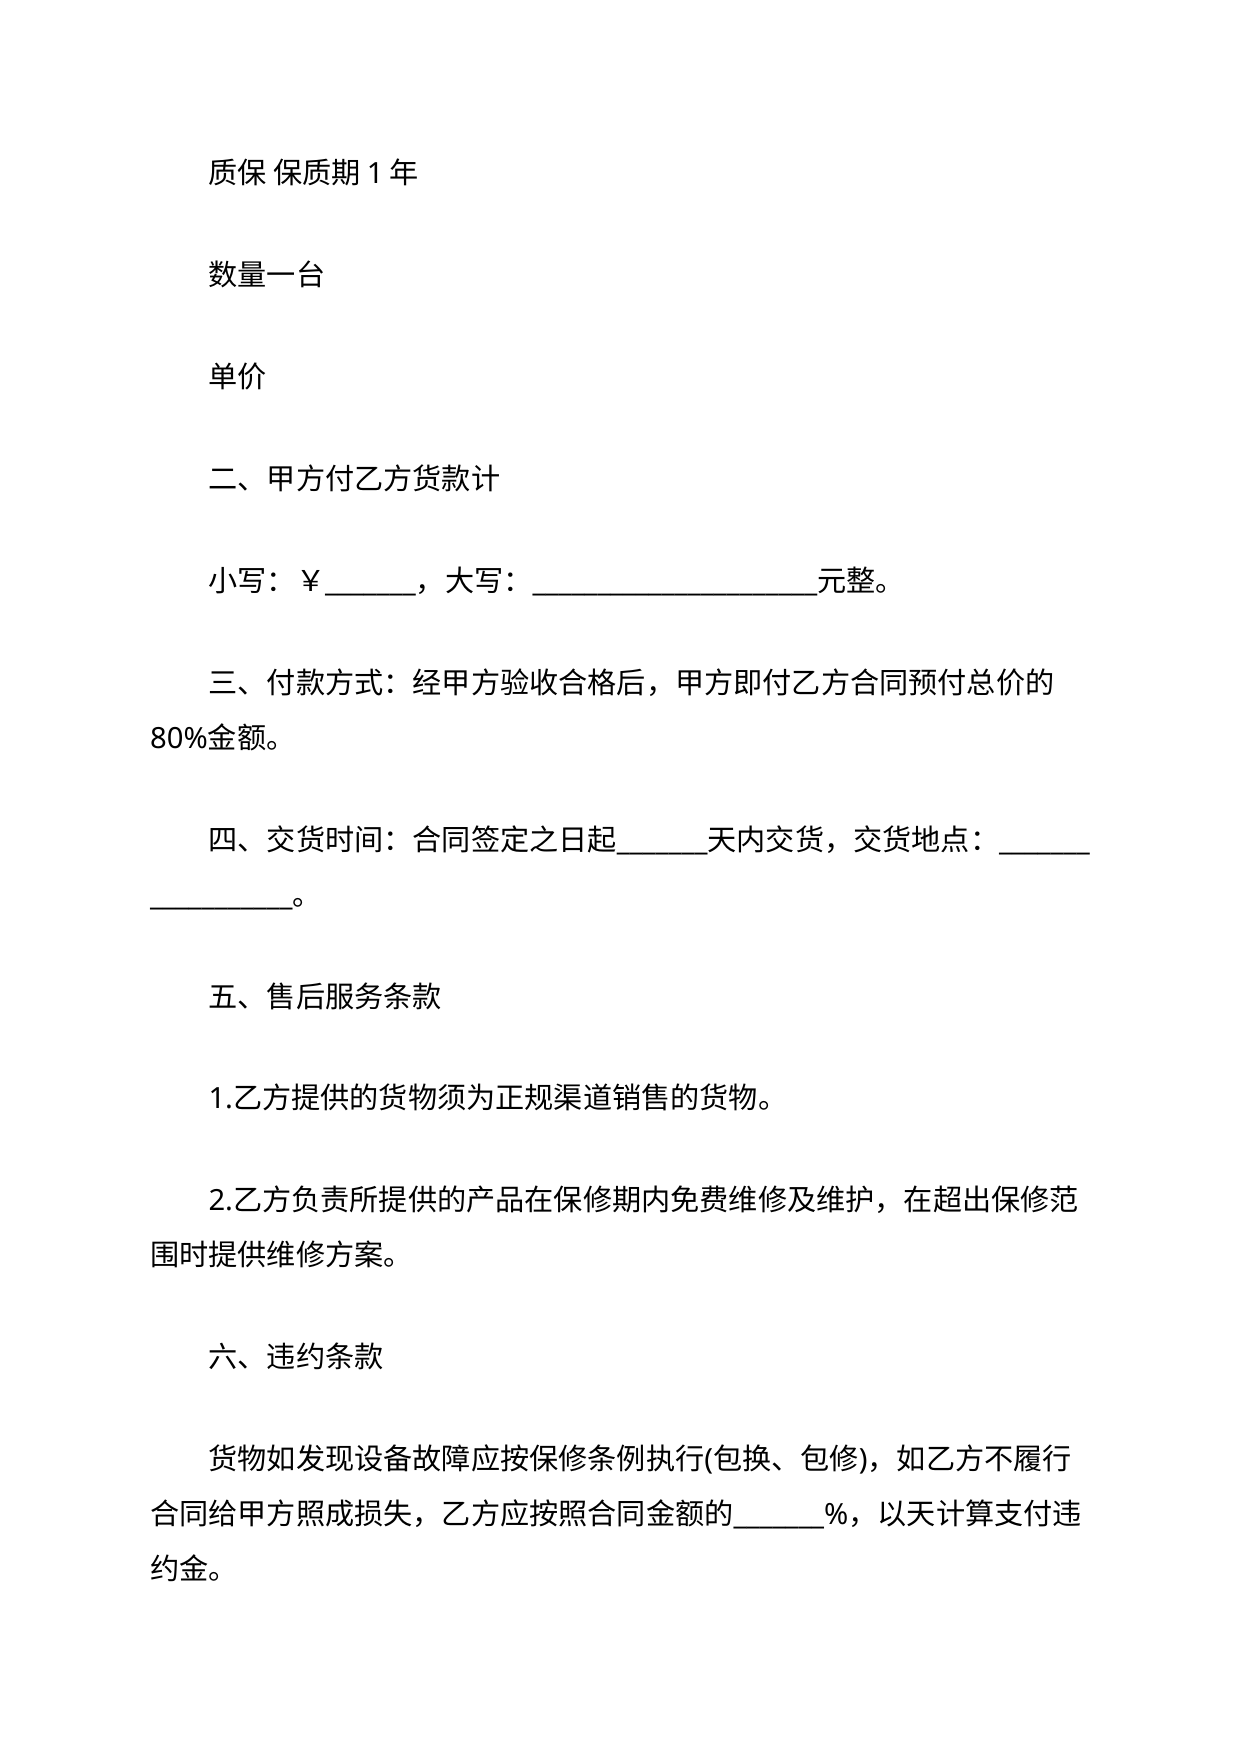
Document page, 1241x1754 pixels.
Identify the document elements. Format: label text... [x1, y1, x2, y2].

text 1.乙方提供的货物须为正规渠道销售的货物。 [150, 1075, 1090, 1117]
text 四、交货时间：合同签定之日起_______天内交货，交货地点：__________________。 [150, 816, 1090, 913]
text 三、付款方式：经甲方验收合格后，甲方即付乙方合同预付总价的80%金额。 [150, 659, 1090, 757]
text 二、甲方付乙方货款计 [150, 456, 1090, 498]
text 小写：￥_______，大写：______________________元整。 [150, 557, 1090, 600]
text 货物如发现设备故障应按保修条例执行(包换、包修)，如乙方不履行合同给甲方照成损失，乙方应按照合同金额的_______%，以天计算支付违约金。 [150, 1435, 1090, 1588]
text 2.乙方负责所提供的产品在保修期内免费维修及维护，在超出保修范围时提供维修方案。 [150, 1177, 1090, 1274]
text 单价 [150, 354, 1090, 396]
text 六、违约条款 [150, 1334, 1090, 1376]
text 质保 保质期1年 [150, 150, 1090, 192]
text 五、售后服务条款 [150, 973, 1090, 1015]
text 数量一台 [150, 252, 1090, 294]
